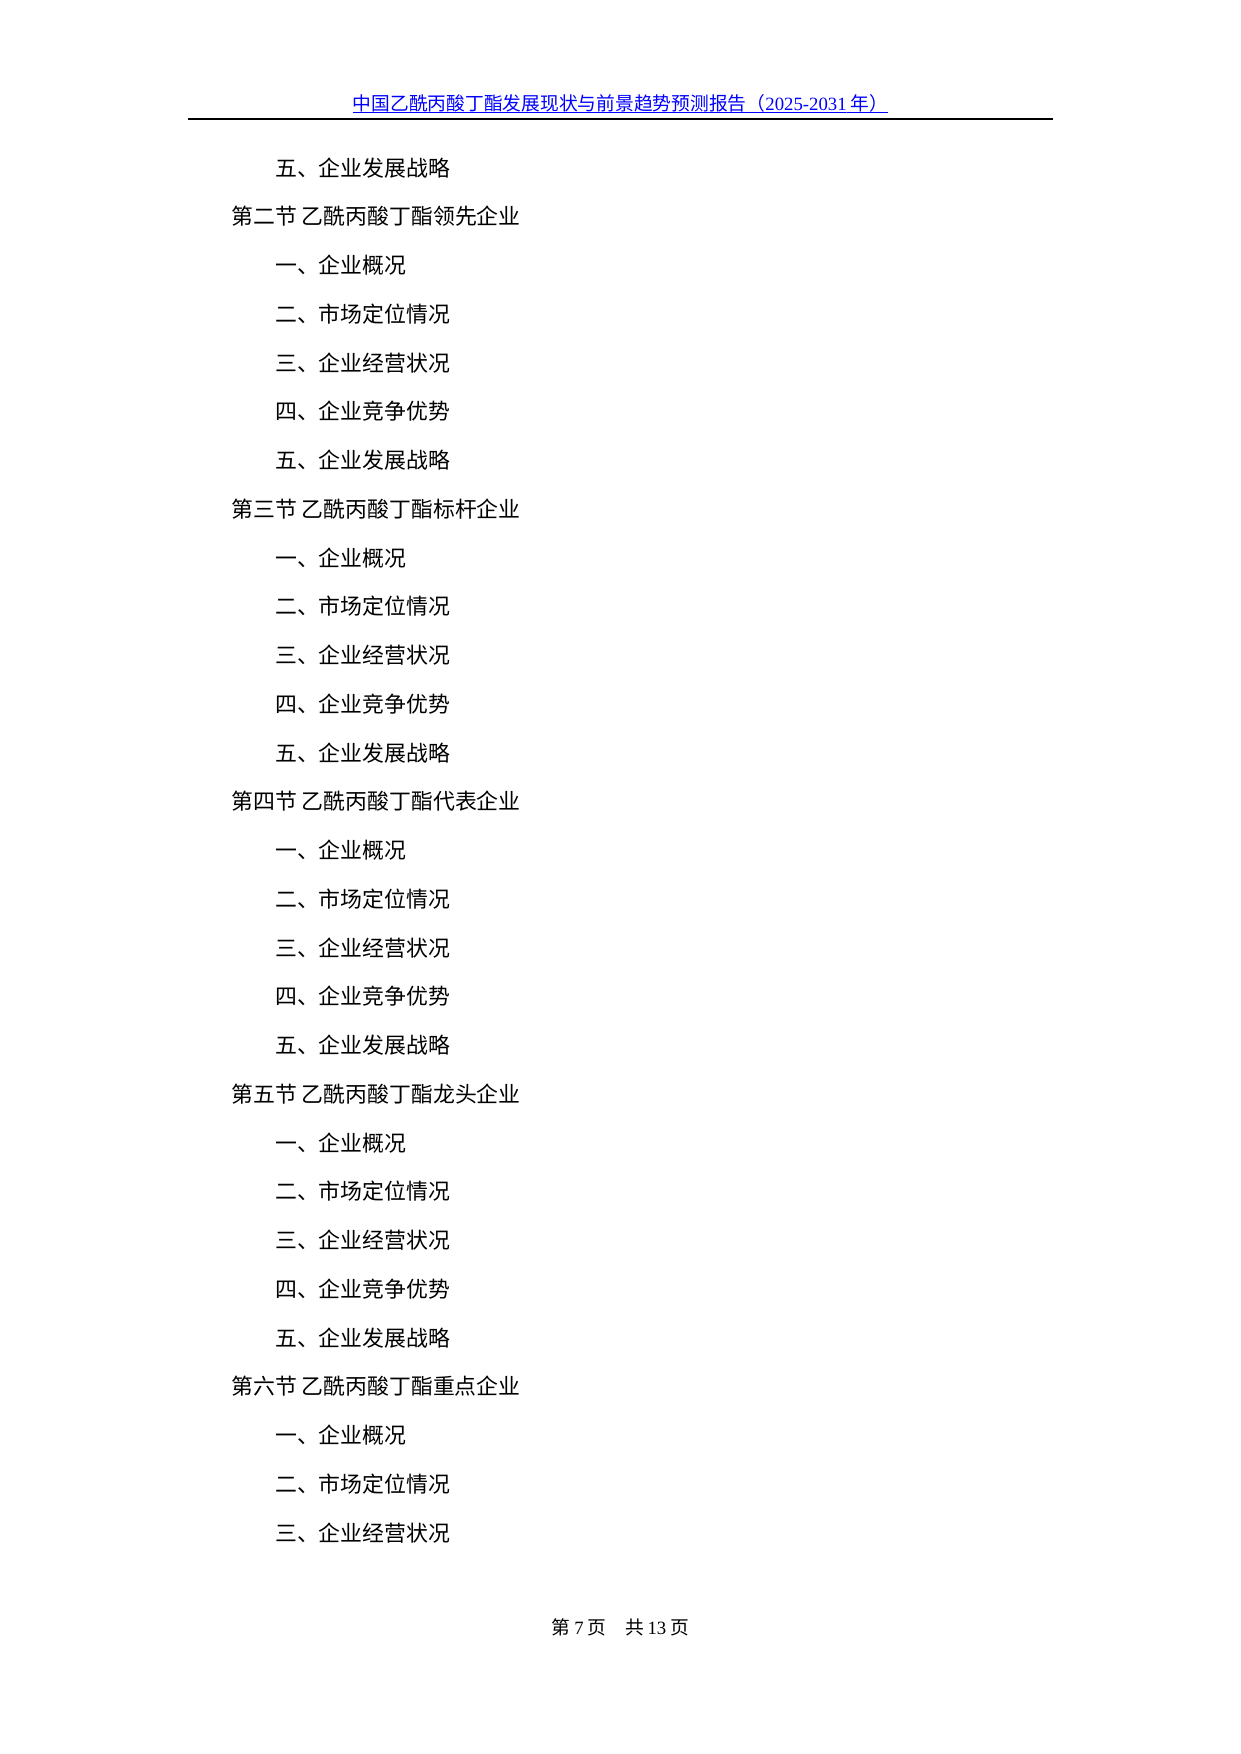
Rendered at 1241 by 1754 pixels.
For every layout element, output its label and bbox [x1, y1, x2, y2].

text [187, 150, 1053, 1548]
